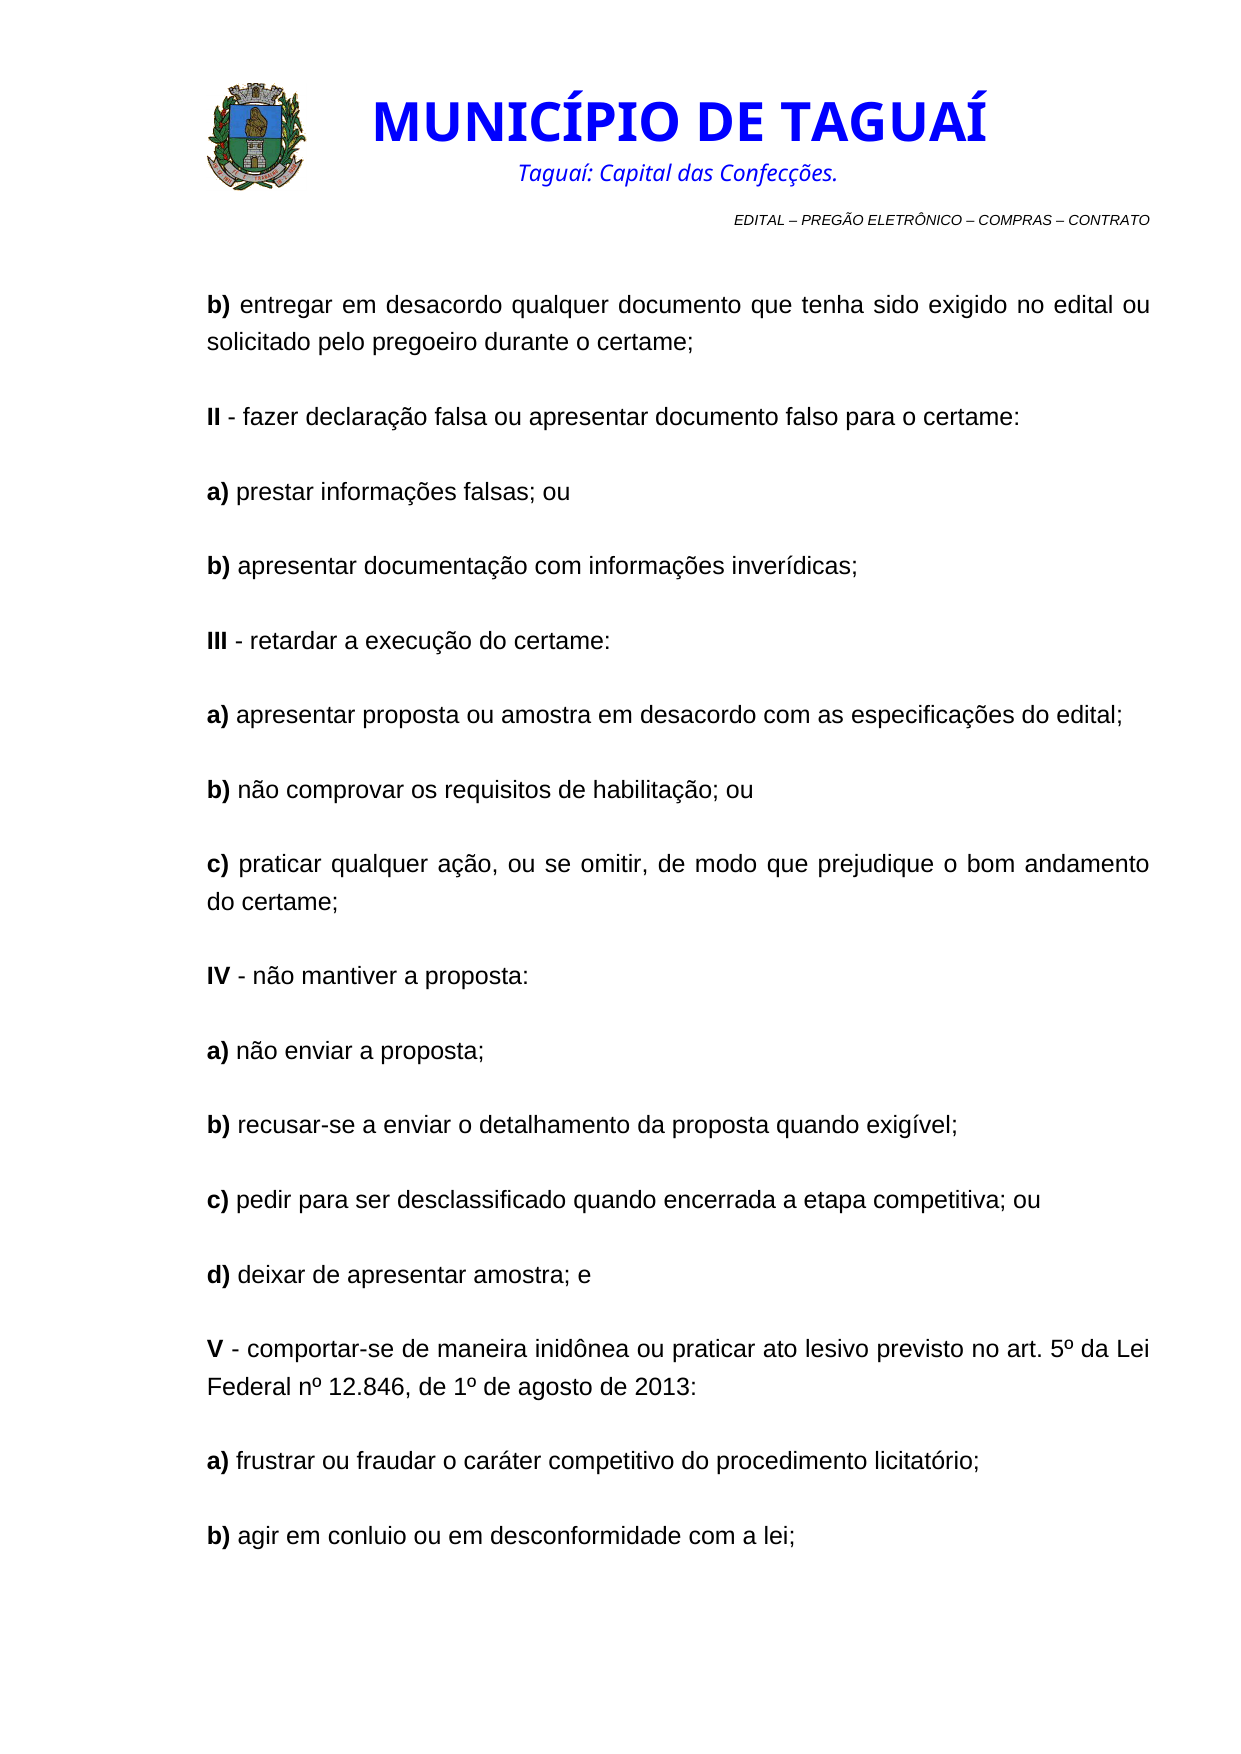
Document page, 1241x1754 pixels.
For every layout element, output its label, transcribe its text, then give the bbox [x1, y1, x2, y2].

text b) agir em conluio ou em desconformidade com a lei; [207, 1521, 1152, 1549]
text III - retardar a execução do certame: [207, 626, 1152, 654]
text b) entregar em desacordo qualquer documento que tenha sido exigido no edital ou solicitado pelo pregoeiro durante o certame; [207, 290, 1152, 356]
text V - comportar-se de maneira inidônea ou praticar ato lesivo previsto no art. 5º da Lei Federal nº 12.846, de 1º de agosto de 2013: [207, 1334, 1152, 1400]
text a) não enviar a proposta; [207, 1036, 1152, 1064]
text d) deixar de apresentar amostra; e [207, 1259, 1152, 1288]
text b) recusar-se a enviar o detalhamento da proposta quando exigível; [207, 1110, 1152, 1139]
text b) não comprovar os requisitos de habilitação; ou [207, 775, 1152, 803]
text c) praticar qualquer ação, ou se omitir, de modo que prejudique o bom andamento do certame; [207, 849, 1152, 915]
text a) prestar informações falsas; ou [207, 476, 1152, 505]
text II - fazer declaração falsa ou apresentar documento falso para o certame: [207, 402, 1152, 431]
text c) pedir para ser desclassificado quando encerrada a etapa competitiva; ou [207, 1185, 1152, 1214]
text a) apresentar proposta ou amostra em desacordo com as especificações do edital; [207, 700, 1152, 729]
text IV - não mantiver a proposta: [207, 961, 1152, 990]
text b) apresentar documentação com informações inverídicas; [207, 551, 1152, 580]
text a) frustrar ou fraudar o caráter competitivo do procedimento licitatório; [207, 1446, 1152, 1475]
